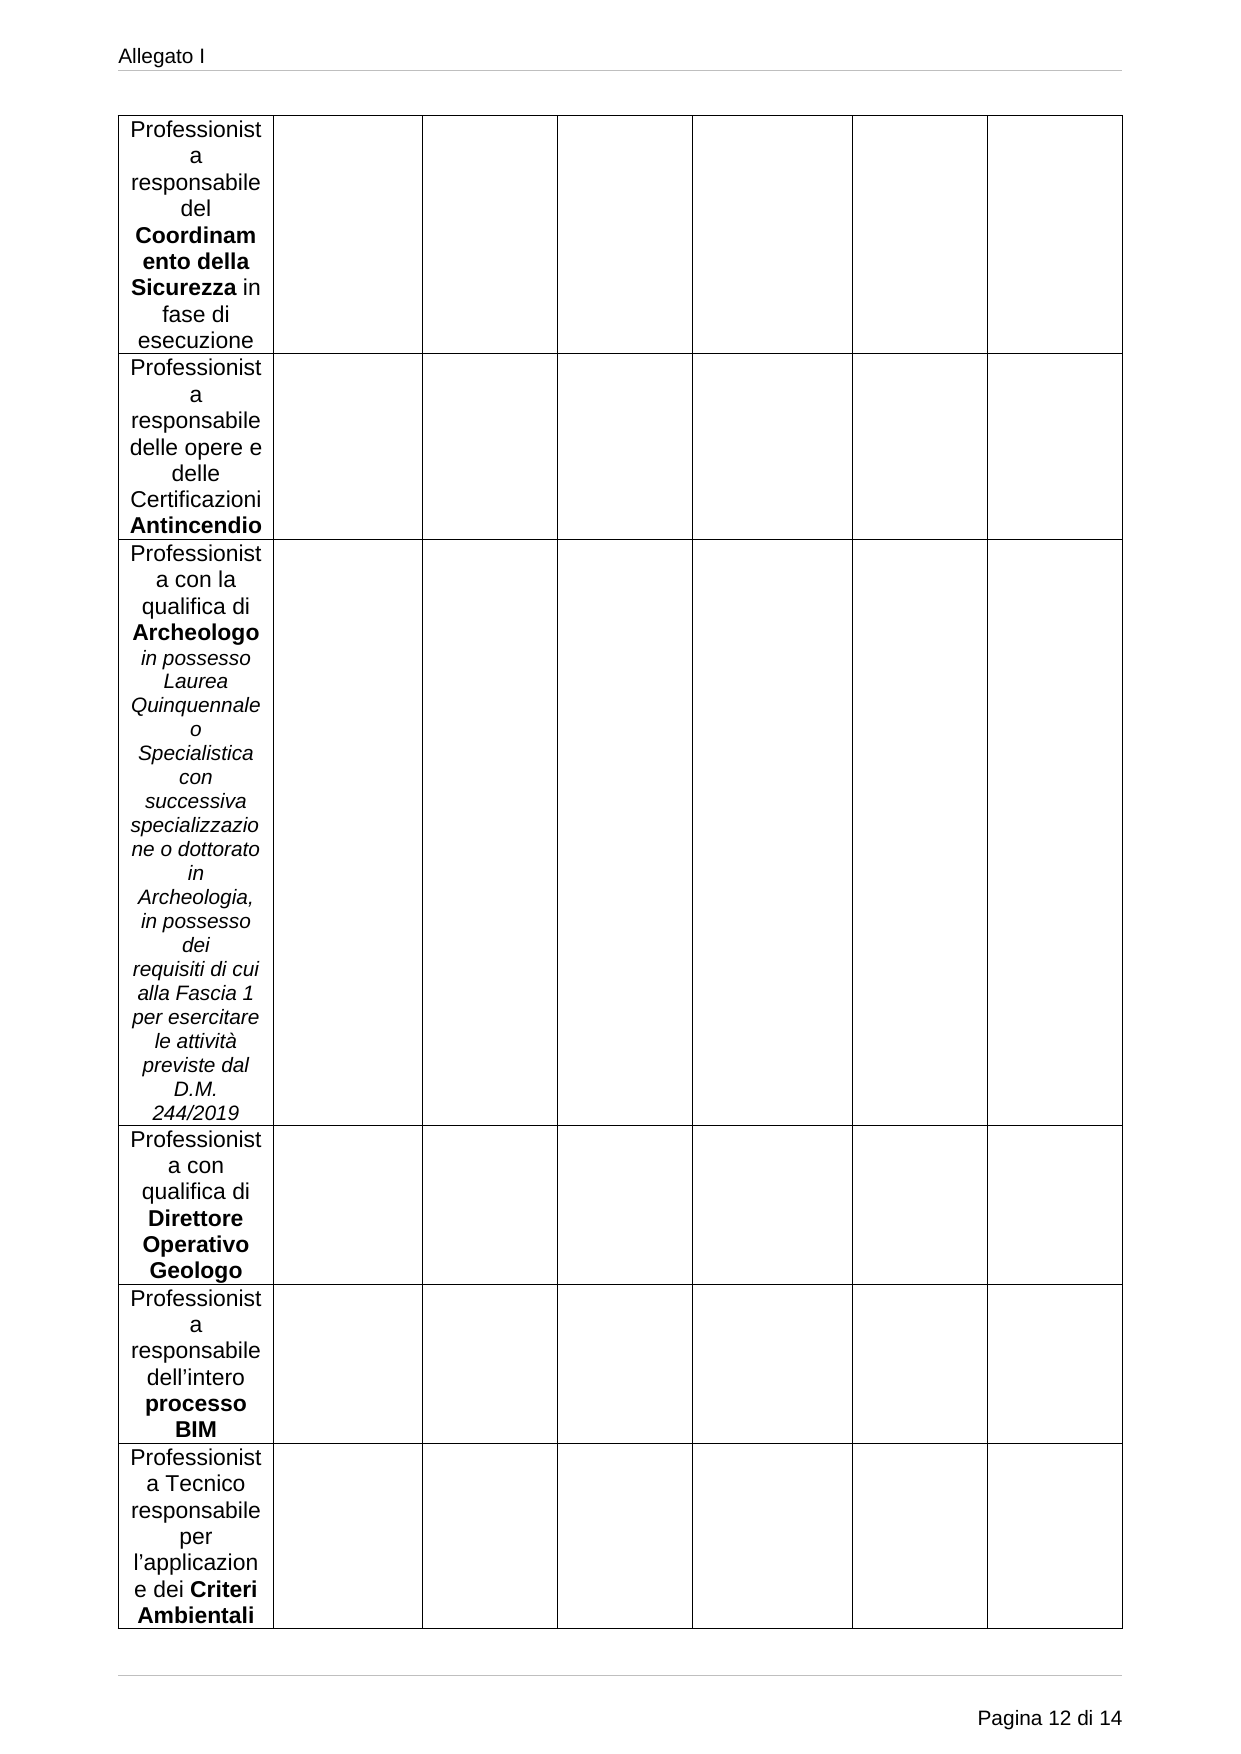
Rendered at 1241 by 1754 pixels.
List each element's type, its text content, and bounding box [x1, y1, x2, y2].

table_cell [988, 1444, 1122, 1628]
table_cell [988, 116, 1122, 353]
table_cell [274, 1444, 422, 1628]
table_cell Professionista con qualifica di Direttore Operativo Geologo [119, 1126, 273, 1284]
table_cell [693, 1126, 852, 1284]
table_cell [853, 354, 987, 539]
table_cell [423, 116, 557, 353]
table_cell [423, 1126, 557, 1284]
table_cell [423, 354, 557, 539]
table_cell Professionista con la qualifica di Archeologo in possesso Laurea Quinquennale o Specialistica con successiva specializzazione o dottorato in Archeologia, in possesso dei requisiti di cui alla Fascia 1 per esercitare le attività previste dal D.M. 244/2019 [119, 540, 273, 1124]
table_cell [423, 540, 557, 1124]
table_cell [693, 1444, 852, 1628]
table_cell [274, 540, 422, 1124]
table_cell [853, 540, 987, 1124]
table_cell [853, 1126, 987, 1284]
table_cell [558, 540, 692, 1124]
table_cell [853, 1285, 987, 1443]
table_cell [274, 1126, 422, 1284]
table_cell [558, 354, 692, 539]
table_cell [693, 116, 852, 353]
table_cell [693, 1285, 852, 1443]
table_cell [988, 354, 1122, 539]
table_cell [558, 116, 692, 353]
table_cell [274, 1285, 422, 1443]
table_cell [988, 540, 1122, 1124]
table_cell [558, 1126, 692, 1284]
table_cell [988, 1285, 1122, 1443]
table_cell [119, 1444, 273, 1628]
table_cell [274, 354, 422, 539]
table_cell [693, 354, 852, 539]
table_cell [558, 1444, 692, 1628]
table_cell [423, 1285, 557, 1443]
table_cell Professionista responsabile delle opere e delle Certificazioni Antincendio [119, 354, 273, 539]
table_cell [988, 1126, 1122, 1284]
table_cell Professionista responsabile del Coordinamento della Sicurezza in fase di esecuzione [119, 116, 273, 353]
table_cell [558, 1285, 692, 1443]
table_cell [423, 1444, 557, 1628]
table_cell [853, 116, 987, 353]
table_cell [274, 116, 422, 353]
table_cell [693, 540, 852, 1124]
table_cell Professionista responsabile dell’intero processo BIM [119, 1285, 273, 1443]
table_cell [853, 1444, 987, 1628]
